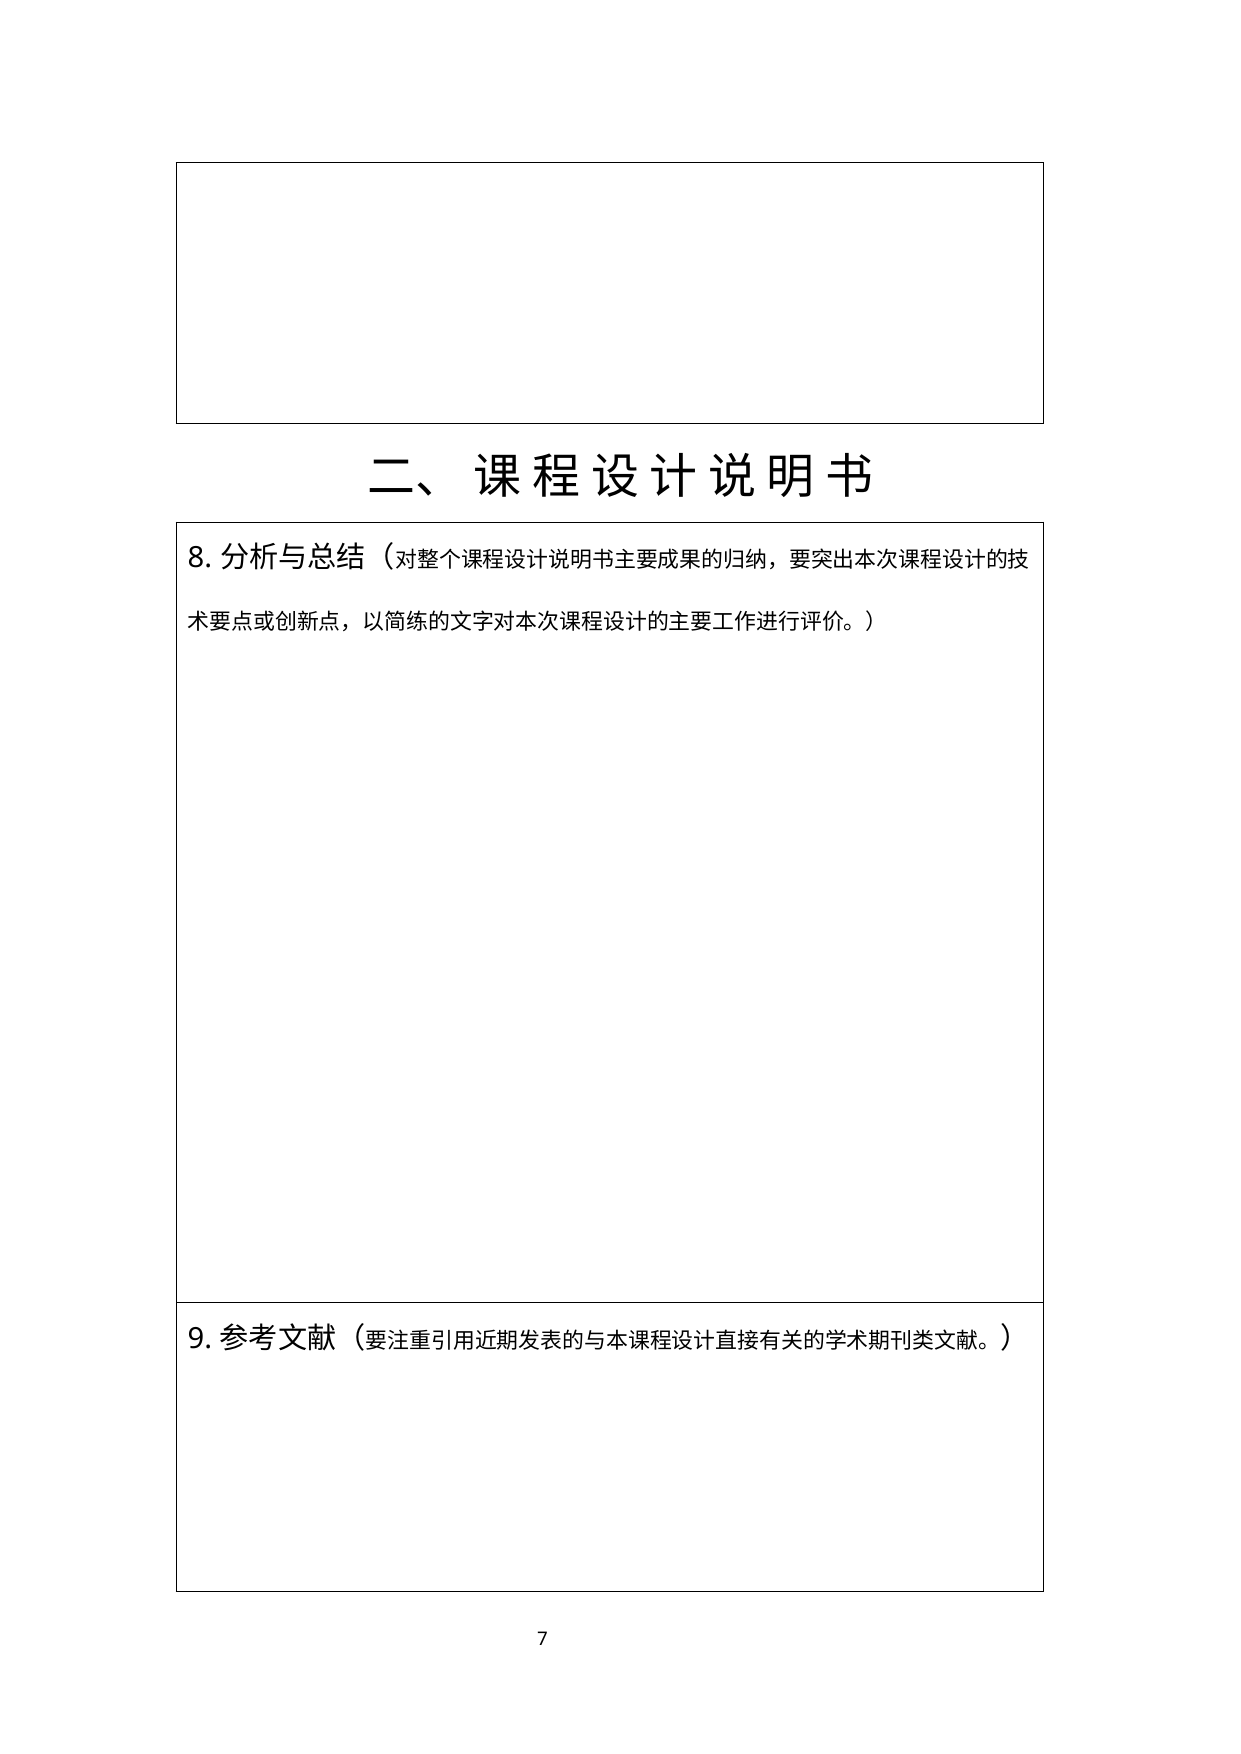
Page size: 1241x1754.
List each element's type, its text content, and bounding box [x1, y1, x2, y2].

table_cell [177, 1303, 1043, 1591]
table_header 8. 分析与总结（对整个课程设计说明书主要成果的归纳，要突出本次课程设计的技术要点或创新点，以简练的文字对本次课程设计的主要工作进行评价。） [177, 523, 1043, 1302]
text 二、 课 程 设 计 说 明 书 [187, 424, 1053, 522]
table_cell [177, 163, 1043, 423]
